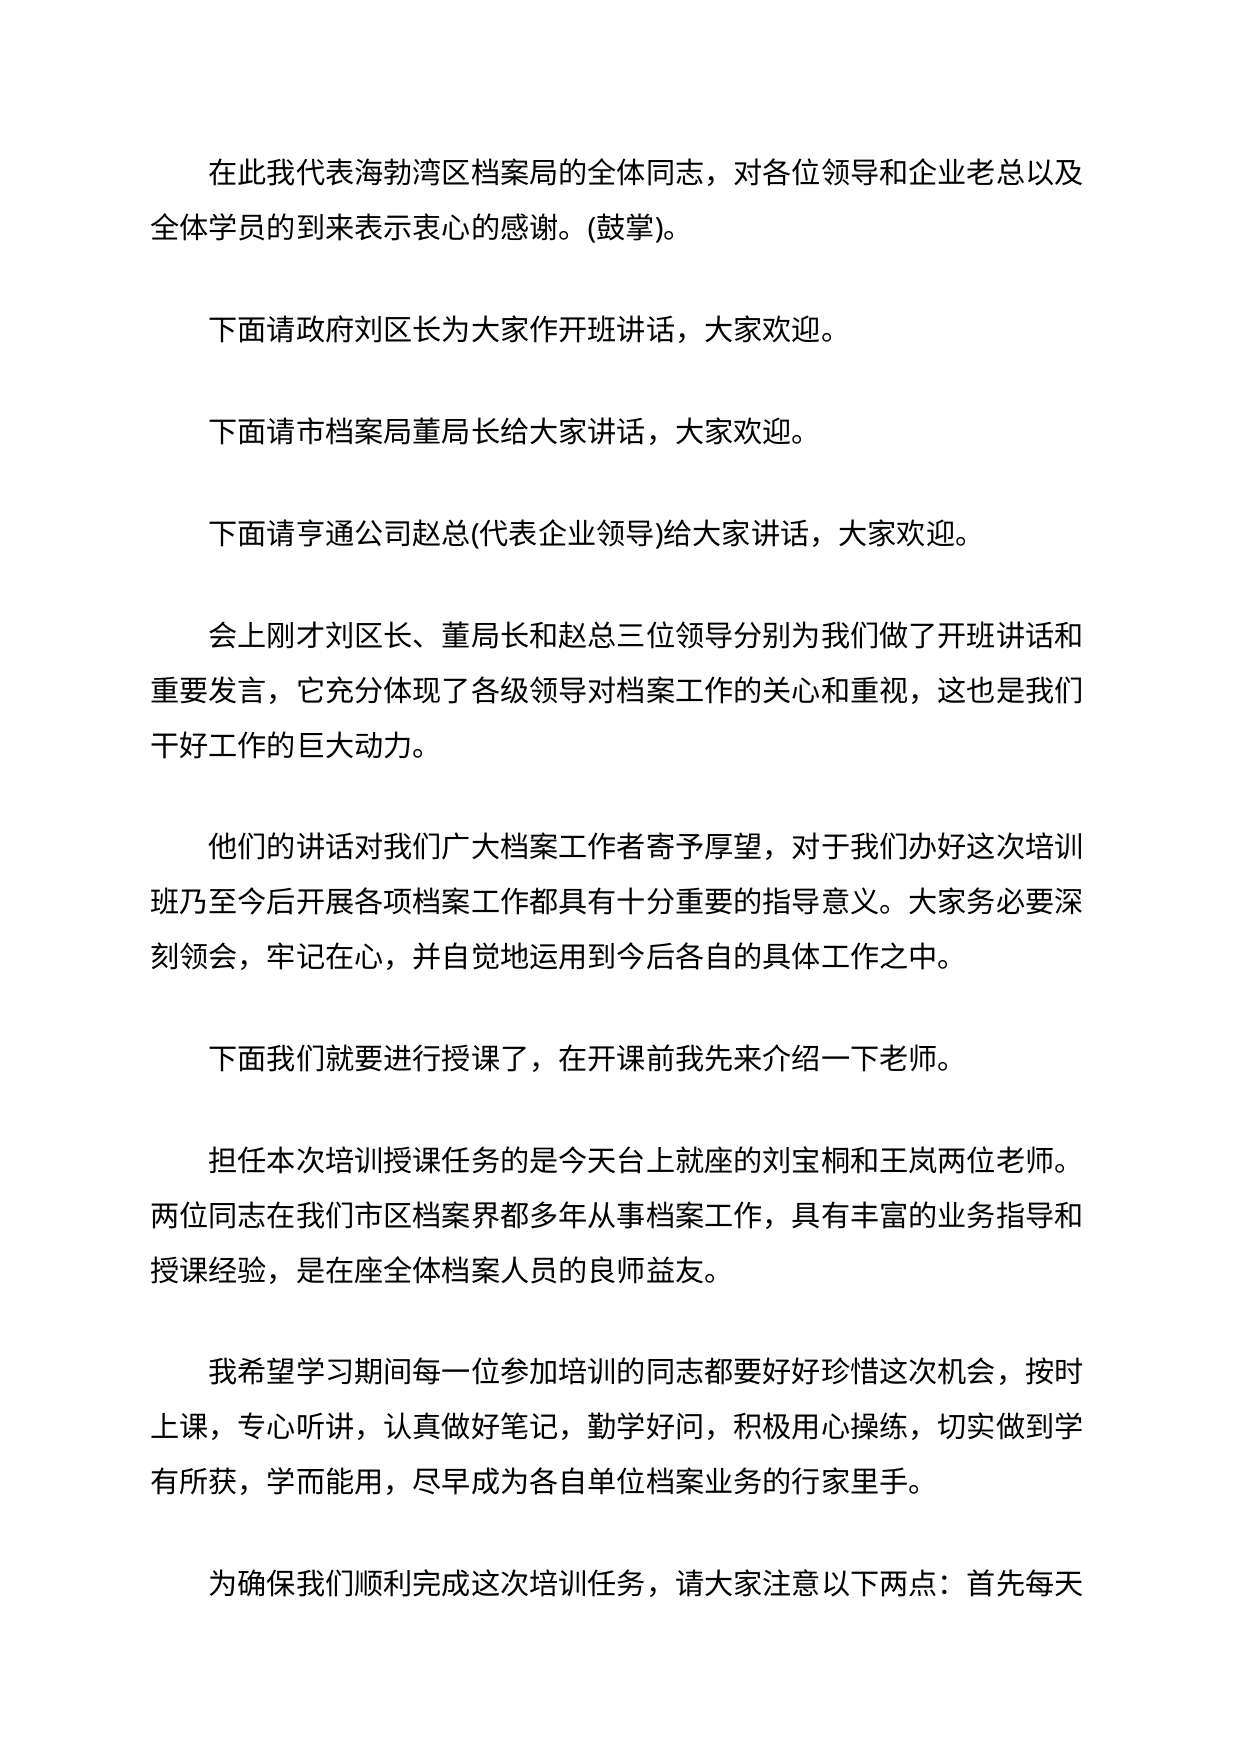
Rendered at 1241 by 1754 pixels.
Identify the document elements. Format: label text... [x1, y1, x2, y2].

text 下面请市档案局董局长给大家讲话，大家欢迎。 [150, 409, 1090, 451]
text 会上刚才刘区长、董局长和赵总三位领导分别为我们做了开班讲话和重要发言，它充分体现了各级领导对档案工作的关心和重视，这也是我们干好工作的巨大动力。 [150, 612, 1090, 764]
text 下面我们就要进行授课了，在开课前我先来介绍一下老师。 [150, 1036, 1090, 1078]
text 我希望学习期间每一位参加培训的同志都要好好珍惜这次机会，按时上课，专心听讲，认真做好笔记，勤学好问，积极用心操练，切实做到学有所获，学而能用，尽早成为各自单位档案业务的行家里手。 [150, 1349, 1090, 1501]
text 下面请亨通公司赵总(代表企业领导)给大家讲话，大家欢迎。 [150, 510, 1090, 553]
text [150, 1560, 1090, 1603]
text 在此我代表海勃湾区档案局的全体同志，对各位领导和企业老总以及全体学员的到来表示衷心的感谢。(鼓掌)。 [150, 150, 1090, 247]
text 担任本次培训授课任务的是今天台上就座的刘宝桐和王岚两位老师。两位同志在我们市区档案界都多年从事档案工作，具有丰富的业务指导和授课经验，是在座全体档案人员的良师益友。 [150, 1137, 1090, 1289]
text 下面请政府刘区长为大家作开班讲话，大家欢迎。 [150, 307, 1090, 349]
text 他们的讲话对我们广大档案工作者寄予厚望，对于我们办好这次培训班乃至今后开展各项档案工作都具有十分重要的指导意义。大家务必要深刻领会，牢记在心，并自觉地运用到今后各自的具体工作之中。 [150, 824, 1090, 976]
